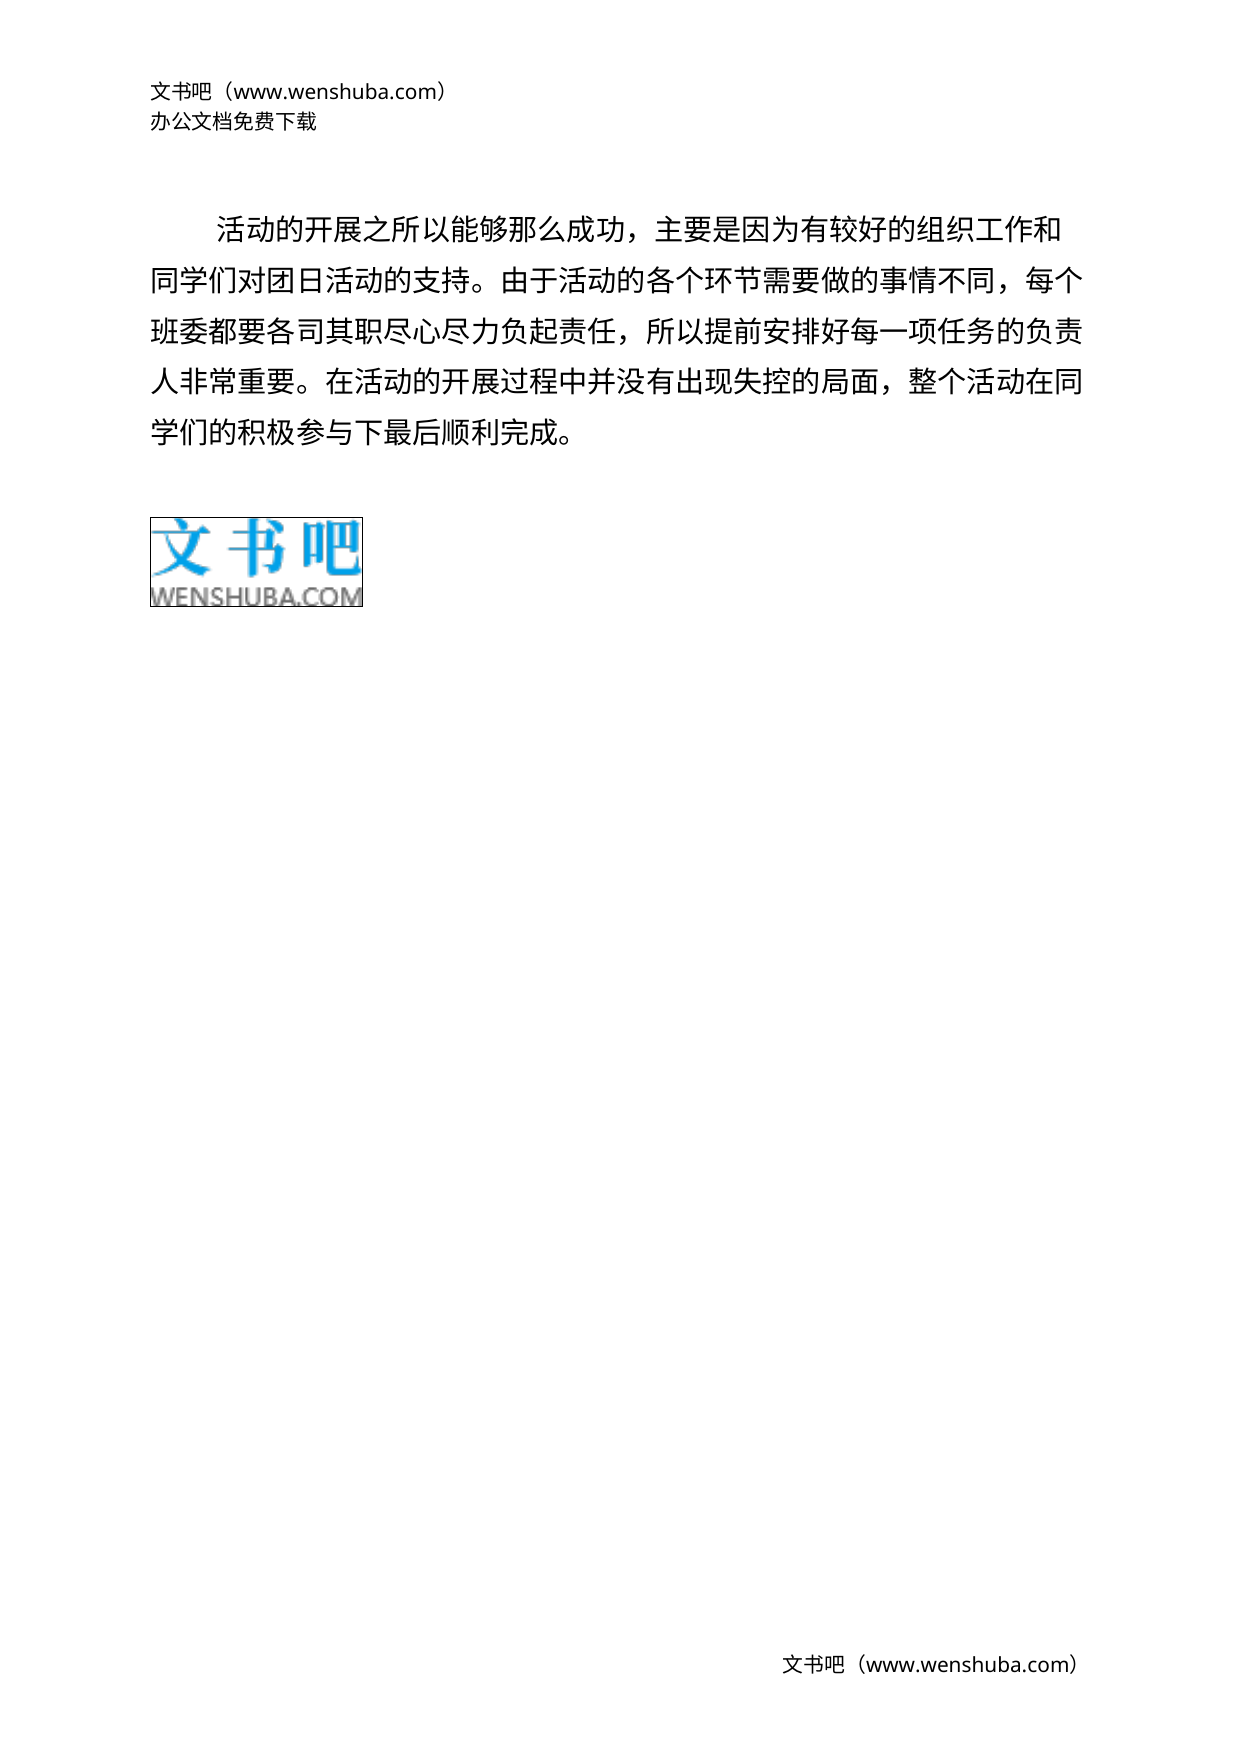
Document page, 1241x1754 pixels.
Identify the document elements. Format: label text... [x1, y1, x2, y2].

text 活动的开展之所以能够那么成功，主要是因为有较好的组织工作和同学们对团日活动的支持。由于活动的各个环节需要做的事情不同，每个班委都要各司其职尽心尽力负起责任，所以提前安排好每一项任务的负责人非常重要。在活动的开展过程中并没有出现失控的局面，整个活动在同学们的积极参与下最后顺利完成。 [150, 207, 1090, 452]
picture [151, 518, 362, 606]
